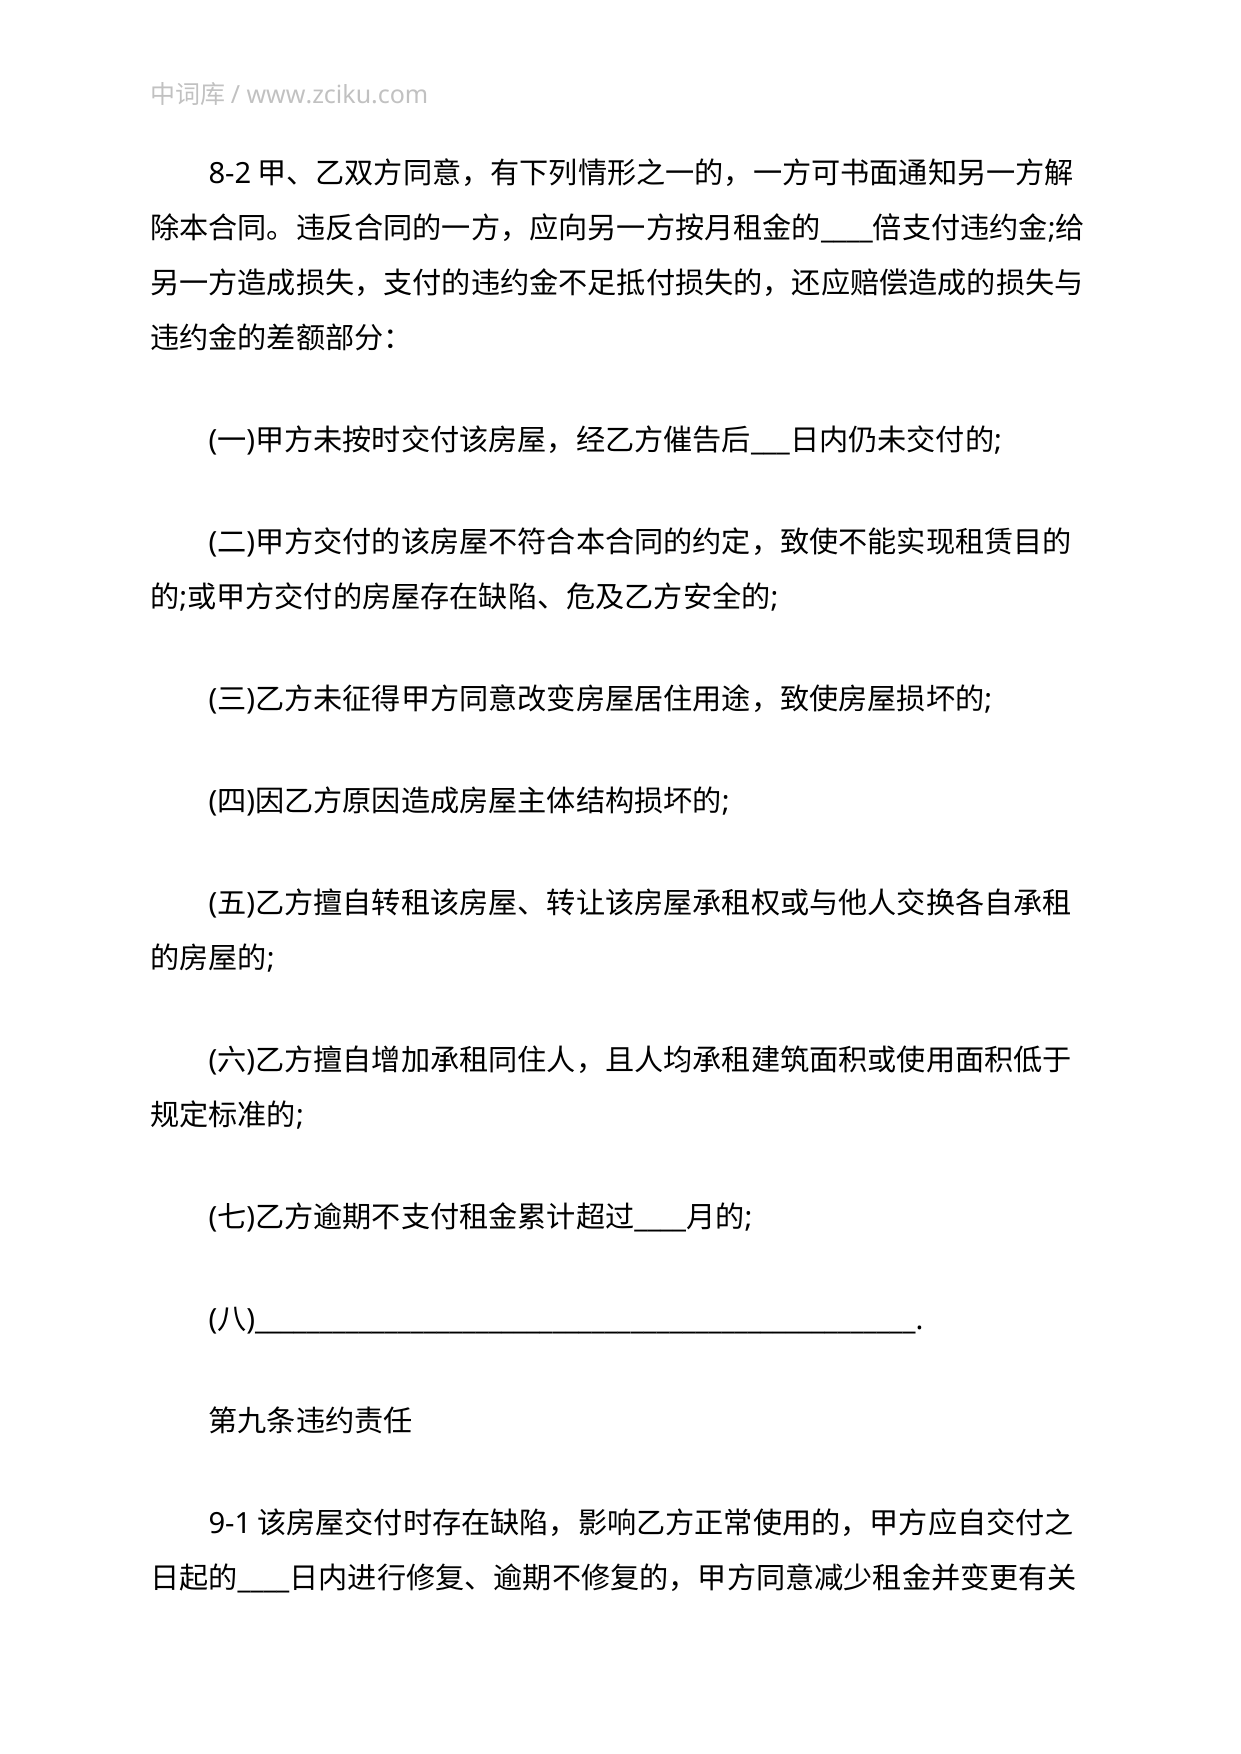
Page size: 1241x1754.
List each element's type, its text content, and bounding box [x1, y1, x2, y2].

text 第九条违约责任 [150, 1397, 1090, 1440]
text (六)乙方擅自增加承租同住人，且人均承租建筑面积或使用面积低于规定标准的; [150, 1037, 1090, 1134]
text (一)甲方未按时交付该房屋，经乙方催告后___日内仍未交付的; [150, 417, 1090, 459]
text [150, 1499, 1090, 1597]
text (七)乙方逾期不支付租金累计超过____月的; [150, 1193, 1090, 1236]
text (五)乙方擅自转租该房屋、转让该房屋承租权或与他人交换各自承租的房屋的; [150, 879, 1090, 977]
text (三)乙方未征得甲方同意改变房屋居住用途，致使房屋损坏的; [150, 676, 1090, 718]
text (二)甲方交付的该房屋不符合本合同的约定，致使不能实现租赁目的的;或甲方交付的房屋存在缺陷、危及乙方安全的; [150, 519, 1090, 616]
text (四)因乙方原因造成房屋主体结构损坏的; [150, 778, 1090, 820]
text (八)___________________________________________________. [150, 1296, 1090, 1338]
text 8-2甲、乙双方同意，有下列情形之一的，一方可书面通知另一方解除本合同。违反合同的一方，应向另一方按月租金的____倍支付违约金;给另一方造成损失，支付的违约金不足抵付损失的，还应赔偿造成的损失与违约金的差额部分： [150, 150, 1090, 357]
